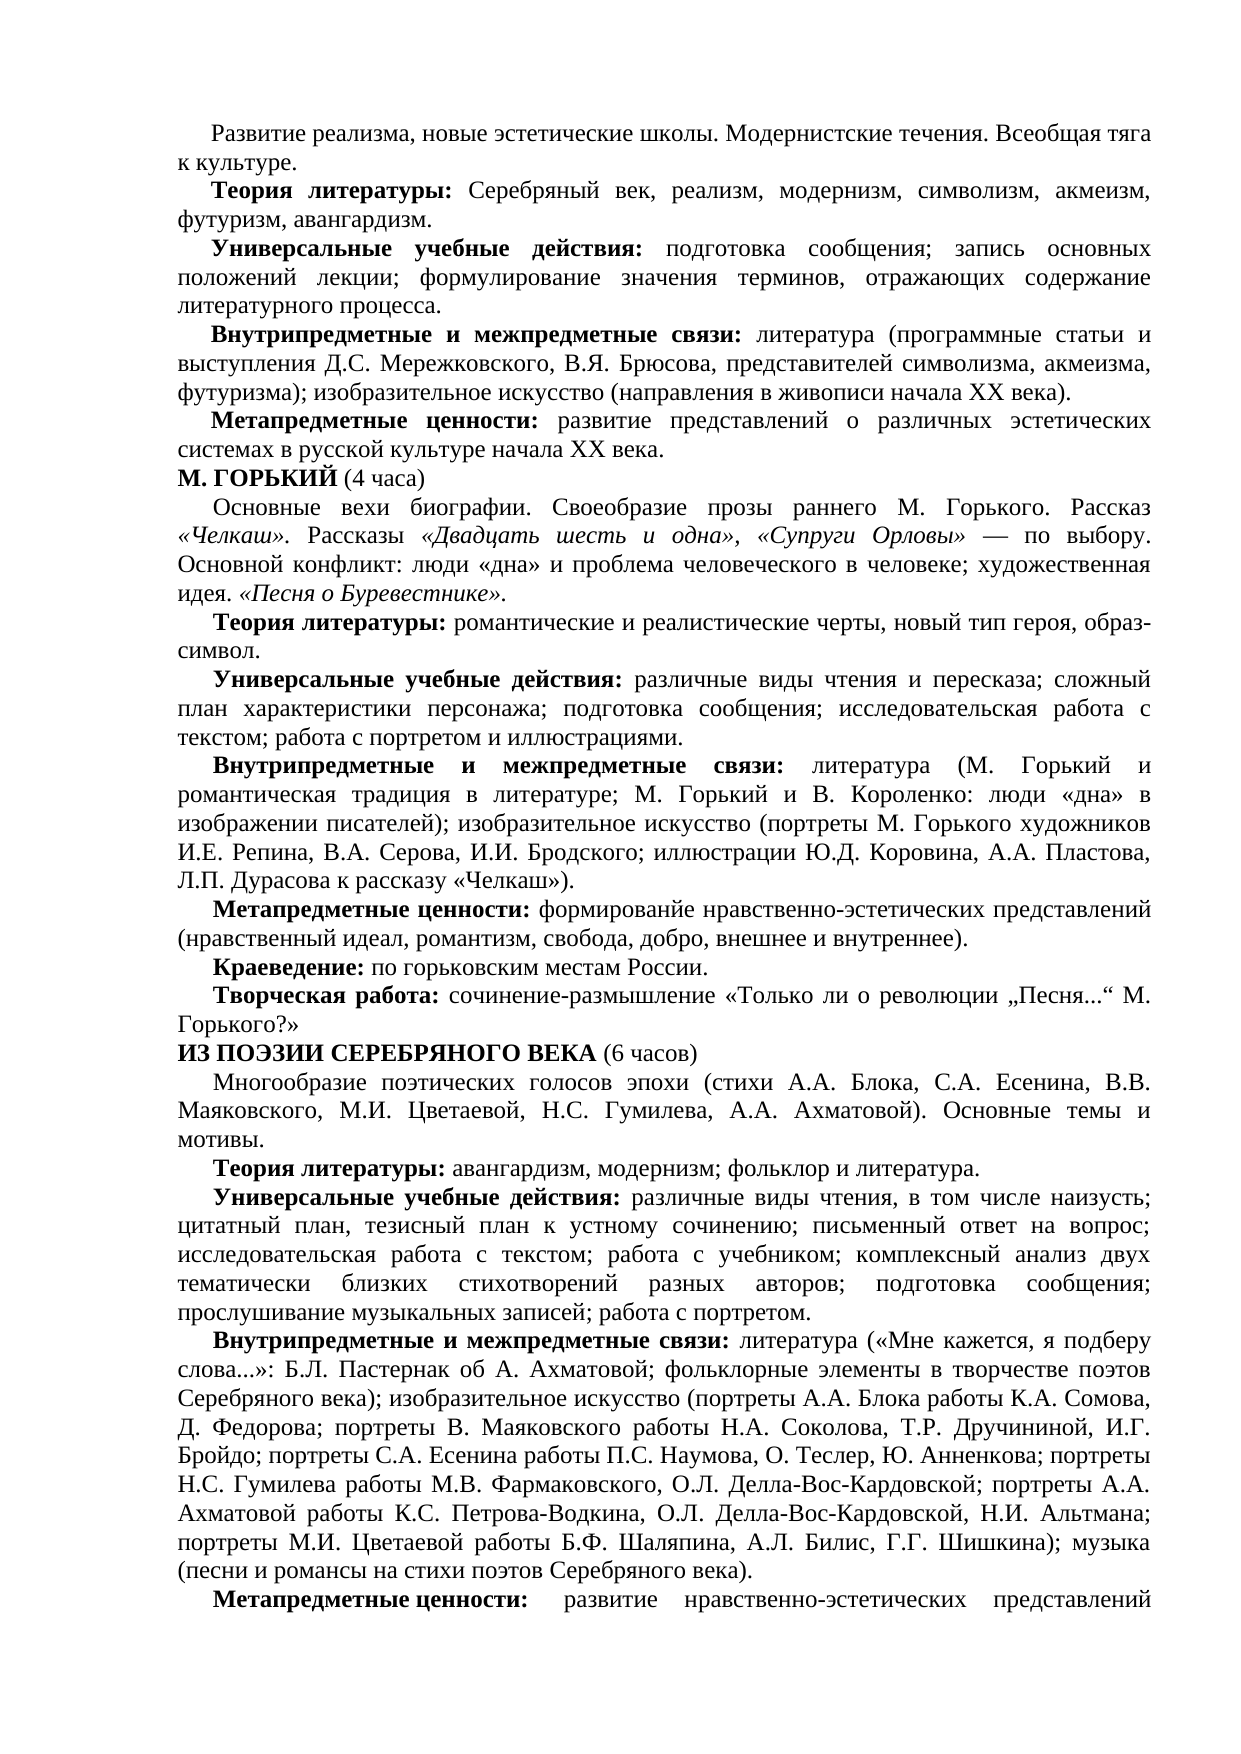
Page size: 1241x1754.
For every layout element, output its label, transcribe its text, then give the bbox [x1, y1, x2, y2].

text Теория литературы: романтические и реалистические черты, новый тип героя, образ-символ. [177, 607, 1152, 664]
text Основные вехи биографии. Своеобразие прозы раннего М. Горького. Рассказ «Челкаш». Рассказы «Двадцать шесть и одна», «Супруги Орловы» — по выбору. Основной конфликт: люди «дна» и проблема человеческого в человеке; художественная идея. «Песня о Буревестнике». [177, 492, 1152, 607]
text Универсальные учебные действия: подготовка сообщения; запись основных положений лекции; формулирование значения терминов, отражающих содержание литературного процесса. [177, 233, 1152, 319]
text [177, 1584, 1152, 1613]
text Универсальные учебные действия: различные виды чтения, в том числе наизусть; цитатный план, тезисный план к устному сочинению; письменный ответ на вопрос; исследовательская работа с текстом; работа с учебником; комплексный анализ двух тематически близких стихотворений разных авторов; подготовка сообщения; прослушивание музыкальных записей; работа с портретом. [177, 1182, 1152, 1326]
text Теория литературы: авангардизм, модернизм; фольклор и литература. [177, 1153, 1152, 1182]
text Внутрипредметные и межпредметные связи: литература (М. Горький и романтическая традиция в литературе; М. Горький и В. Короленко: люди «дна» в изображении писателей); изобразительное искусство (портреты М. Горького художников И.Е. Репина, В.А. Серова, И.И. Бродского; иллюстрации Ю.Д. Коровина, А.А. Пластова, Л.П. Дурасова к рассказу «Челкаш»). [177, 751, 1152, 894]
text Творческая работа: сочинение-размышление «Только ли о революции „Песня...“ М. Горького?» [177, 981, 1152, 1038]
text Внутрипредметные и межпредметные связи: литература («Мне кажется, я подберу слова...»: Б.Л. Пастернак об А. Ахматовой; фольклорные элементы в творчестве поэтов Серебряного века); изобразительное искусство (портреты А.А. Блока работы К.А. Сомова, Д. Федорова; портреты В. Маяковского работы Н.А. Соколова, Т.Р. Дручининой, И.Г. Бройдо; портреты С.А. Есенина работы П.С. Наумова, О. Теслер, Ю. Анненкова; портреты Н.С. Гумилева работы М.В. Фармаковского, О.Л. Делла-Вос-Кардовской; портреты А.А. Ахматовой работы К.С. Петрова-Водкина, О.Л. Делла-Вос-Кардовской, Н.И. Альтмана; портреты М.И. Цветаевой работы Б.Ф. Шаляпина, А.Л. Билис, Г.Г. Шишкина); музыка (песни и романсы на стихи поэтов Серебряного века). [177, 1326, 1152, 1584]
text Внутрипредметные и межпредметные связи: литература (программные статьи и выступления Д.С. Мережковского, В.Я. Брюсова, представителей символизма, акмеизма, футуризма); изобразительное искусство (направления в живописи начала XX века). [177, 319, 1152, 406]
text Метапредметные ценности: формированйе нравственно-эстетических представлений (нравственный идеал, романтизм, свобода, добро, внешнее и внутреннее). [177, 894, 1152, 952]
text Универсальные учебные действия: различные виды чтения и пересказа; сложный план характеристики персонажа; подготовка сообщения; исследовательская работа с текстом; работа с портретом и иллюстрациями. [177, 664, 1152, 751]
text М. ГОРЬКИЙ (4 часа) [177, 463, 1149, 492]
text Развитие реализма, новые эстетические школы. Модернистские течения. Всеобщая тяга к культуре. [177, 118, 1152, 176]
text Теория литературы: Серебряный век, реализм, модернизм, символизм, акмеизм, футуризм, авангардизм. [177, 176, 1152, 233]
text Краеведение: по горьковским местам России. [177, 952, 1152, 981]
text Многообразие поэтических голосов эпохи (стихи А.А. Блока, С.А. Есенина, В.В. Маяковского, М.И. Цветаевой, Н.С. Гумилева, А.А. Ахматовой). Основные темы и мотивы. [177, 1067, 1152, 1153]
text ИЗ ПОЭЗИИ СЕРЕБРЯНОГО ВЕКА (6 часов) [177, 1038, 1152, 1067]
text Метапредметные ценности: развитие представлений о различных эстетических системах в русской культуре начала XX века. [177, 406, 1152, 463]
